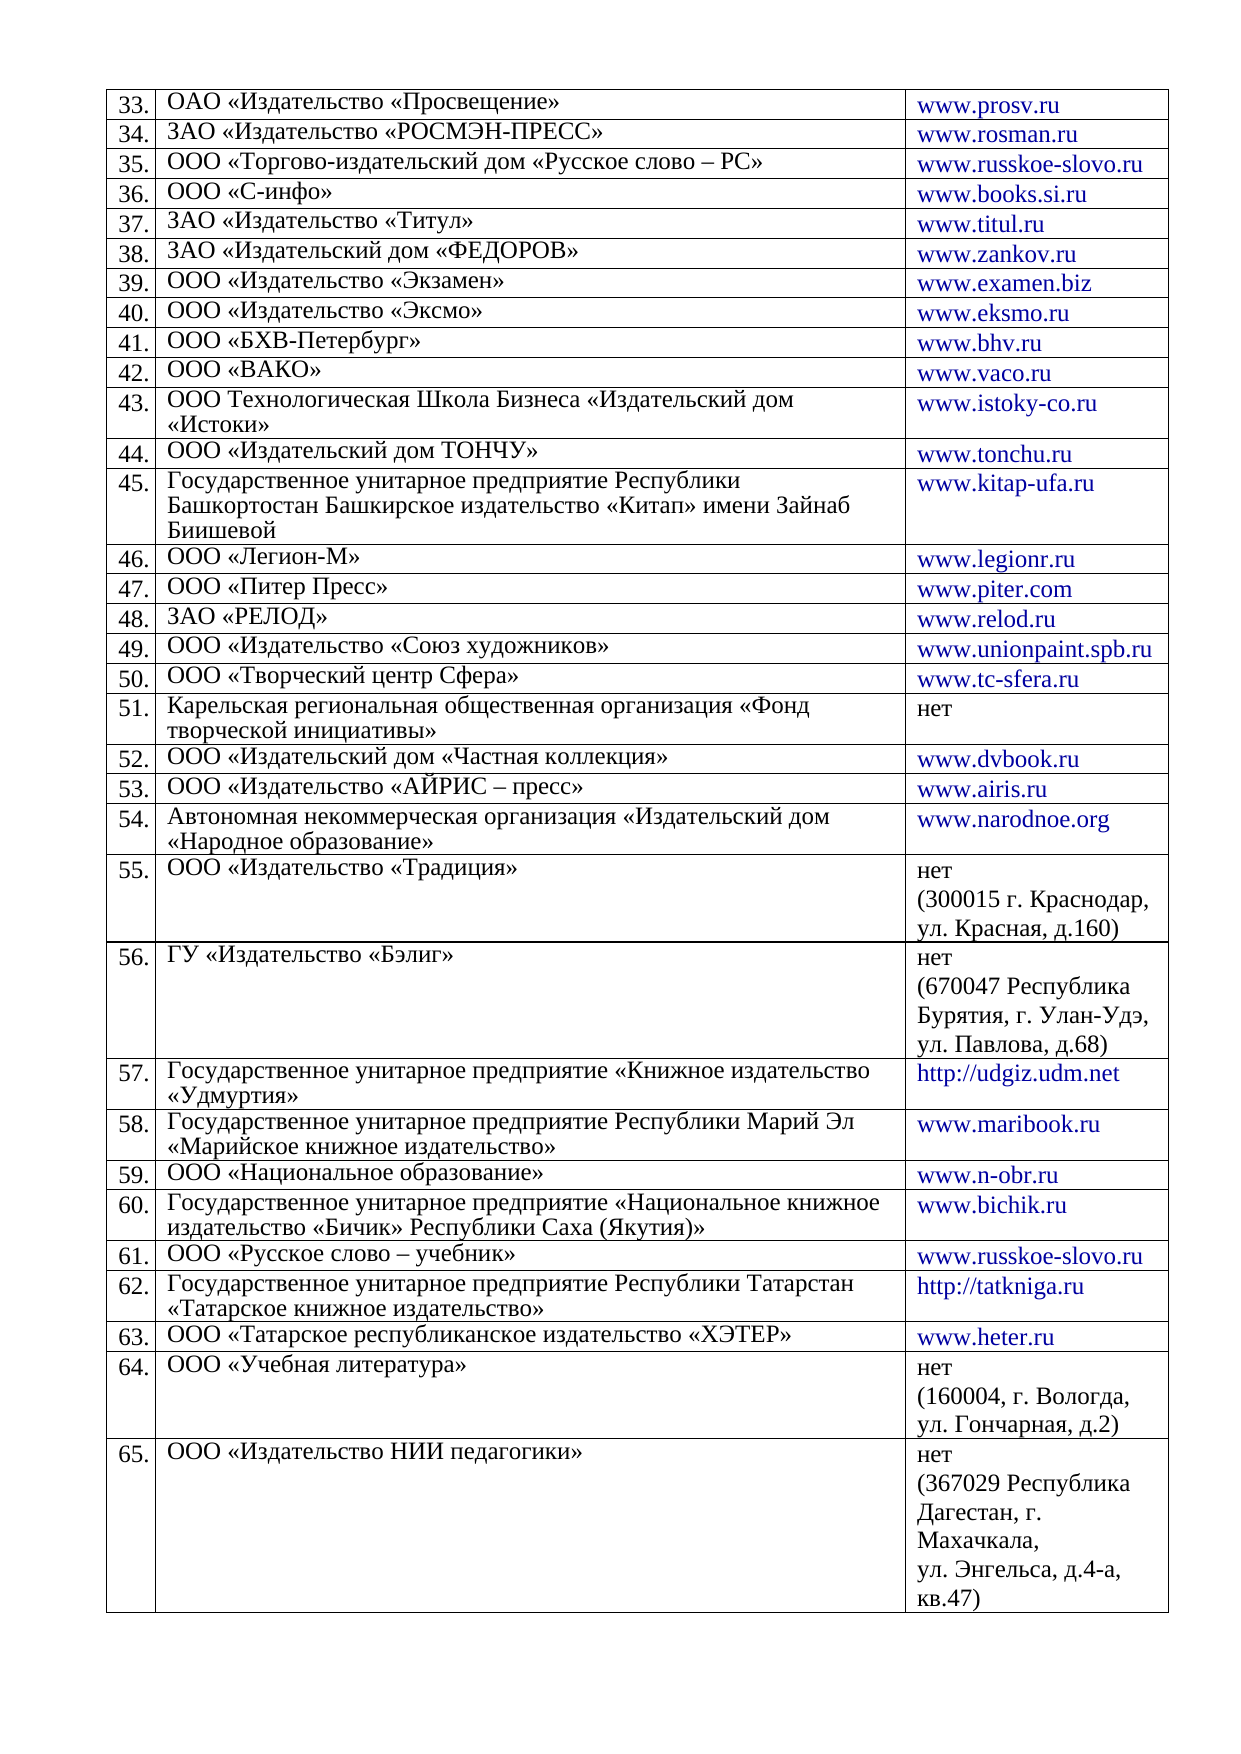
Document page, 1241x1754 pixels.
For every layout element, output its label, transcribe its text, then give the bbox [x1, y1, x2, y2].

table_cell www.kitap-ufa.ru [906, 469, 1168, 543]
table_cell Автономная некоммерческая организация «Издательский дом «Народное образование» [156, 804, 905, 854]
table_cell ООО «Питер Пресс» [156, 574, 905, 603]
table_cell www.bhv.ru [906, 328, 1168, 357]
table_cell ООО «Издательский дом ТОНЧУ» [156, 439, 905, 467]
table_cell www.n-obr.ru [906, 1161, 1168, 1189]
table_cell [107, 1439, 155, 1612]
table_cell ООО «Издательство «АЙРИС – пресс» [156, 774, 905, 803]
table_cell Государственное унитарное предприятие «Национальное книжное издательство «Бичик» Республики Саха (Якутия)» [156, 1190, 905, 1240]
table_cell [107, 149, 155, 178]
table_cell ООО «Издательство «Экзамен» [156, 269, 905, 297]
table_cell ООО «Учебная литература» [156, 1352, 905, 1438]
table_cell [107, 179, 155, 208]
table_cell www.zankov.ru [906, 239, 1168, 267]
table_cell [107, 1059, 155, 1108]
table_cell [107, 90, 155, 118]
table_cell Государственное унитарное предприятие Республики Марий Эл «Марийское книжное издательство» [156, 1110, 905, 1159]
table_cell [107, 1322, 155, 1351]
table_cell ООО «С-инфо» [156, 179, 905, 208]
table_cell Государственное унитарное предприятие «Книжное издательство «Удмуртия» [156, 1059, 905, 1108]
table_cell ООО «Издательский дом «Частная коллекция» [156, 745, 905, 773]
table_cell нет (367029 Республика Дагестан, г. Махачкала, ул. Энгельса, д.4-а, кв.47) [906, 1439, 1168, 1612]
table_cell ООО «Национальное образование» [156, 1161, 905, 1189]
table_cell www.russkoe-slovo.ru [906, 149, 1168, 178]
table_cell ООО «Творческий центр Сфера» [156, 664, 905, 692]
table_cell [107, 1352, 155, 1438]
table_cell Государственное унитарное предприятие Республики Татарстан «Татарское книжное издательство» [156, 1271, 905, 1321]
table_cell www.unionpaint.spb.ru [906, 634, 1168, 663]
table_cell www.tc-sfera.ru [906, 664, 1168, 692]
table_cell нет [906, 694, 1168, 743]
table_cell [107, 1241, 155, 1270]
table_cell www.airis.ru [906, 774, 1168, 803]
table_cell [107, 694, 155, 743]
table_cell [107, 209, 155, 238]
table_cell www.narodnoe.org [906, 804, 1168, 854]
table_cell [107, 804, 155, 854]
table_cell ООО «Татарское республиканское издательство «ХЭТЕР» [156, 1322, 905, 1351]
table_cell http://tatkniga.ru [906, 1271, 1168, 1321]
table_cell ООО «Издательство «Союз художников» [156, 634, 905, 663]
table_cell www.rosman.ru [906, 120, 1168, 148]
table_cell [107, 388, 155, 438]
table_cell http://udgiz.udm.net [906, 1059, 1168, 1108]
table_cell ООО «ВАКО» [156, 358, 905, 387]
table_cell ООО «БХВ-Петербург» [156, 328, 905, 357]
table_cell [107, 634, 155, 663]
table_cell [107, 774, 155, 803]
table_cell [107, 943, 155, 1057]
table_cell [107, 664, 155, 692]
table_cell www.maribook.ru [906, 1110, 1168, 1159]
table_cell www.legionr.ru [906, 545, 1168, 573]
table_cell www.dvbook.ru [906, 745, 1168, 773]
table_cell [107, 239, 155, 267]
table_cell ОАО «Издательство «Просвещение» [156, 90, 905, 118]
table_cell www.bichik.ru [906, 1190, 1168, 1240]
table_cell ЗАО «Издательство «Титул» [156, 209, 905, 238]
table_cell www.russkoe-slovo.ru [906, 1241, 1168, 1270]
table_cell ООО «Легион-М» [156, 545, 905, 573]
table_cell www.istoky-co.ru [906, 388, 1168, 438]
table_cell [107, 269, 155, 297]
table_cell [107, 1271, 155, 1321]
table_cell [107, 1161, 155, 1189]
table_cell нет (670047 Республика Бурятия, г. Улан-Удэ, ул. Павлова, д.68) [906, 943, 1168, 1057]
table_cell ООО «Издательство «Традиция» [156, 855, 905, 941]
table_cell Государственное унитарное предприятие Республики Башкортостан Башкирское издательство «Китап» имени Зайнаб Биишевой [156, 469, 905, 543]
table_cell [107, 574, 155, 603]
table_cell [107, 469, 155, 543]
table_cell www.eksmo.ru [906, 298, 1168, 327]
table_cell [107, 120, 155, 148]
table_cell ГУ «Издательство «Бэлиг» [156, 943, 905, 1057]
table_cell ЗАО «РЕЛОД» [156, 604, 905, 633]
table_cell ООО «Торгово-издательский дом «Русское слово – PC» [156, 149, 905, 178]
table_cell [107, 358, 155, 387]
table_cell [107, 855, 155, 941]
table_cell www.piter.com [906, 574, 1168, 603]
table_cell [107, 439, 155, 467]
table_cell нет (. Вологда, ул. Гончарная, д.2) [906, 1352, 1168, 1438]
table_cell www.tonchu.ru [906, 439, 1168, 467]
table_cell [107, 745, 155, 773]
table_cell ООО «Русское слово – учебник» [156, 1241, 905, 1270]
table_cell ООО «Издательство «Эксмо» [156, 298, 905, 327]
table_cell ООО Технологическая Школа Бизнеса «Издательский дом «Истоки» [156, 388, 905, 438]
table_cell Карельская региональная общественная организация «Фонд творческой инициативы» [156, 694, 905, 743]
table_cell [107, 328, 155, 357]
table_cell нет (. Краснодар, ул. Красная, д.160) [906, 855, 1168, 941]
table_cell www.vaco.ru [906, 358, 1168, 387]
table_cell ЗАО «Издательский дом «ФЕДОРОВ» [156, 239, 905, 267]
table_cell ЗАО «Издательство «РОСМЭН-ПРЕСС» [156, 120, 905, 148]
table_cell www.prosv.ru [906, 90, 1168, 118]
table_cell www.heter.ru [906, 1322, 1168, 1351]
table_cell www.examen.biz [906, 269, 1168, 297]
table_cell www.titul.ru [906, 209, 1168, 238]
table_cell [107, 545, 155, 573]
table_cell [107, 604, 155, 633]
table_cell www.books.si.ru [906, 179, 1168, 208]
table_cell [107, 298, 155, 327]
table_cell [107, 1110, 155, 1159]
table_cell www.relod.ru [906, 604, 1168, 633]
table_cell [107, 1190, 155, 1240]
table_cell ООО «Издательство НИИ педагогики» [156, 1439, 905, 1612]
